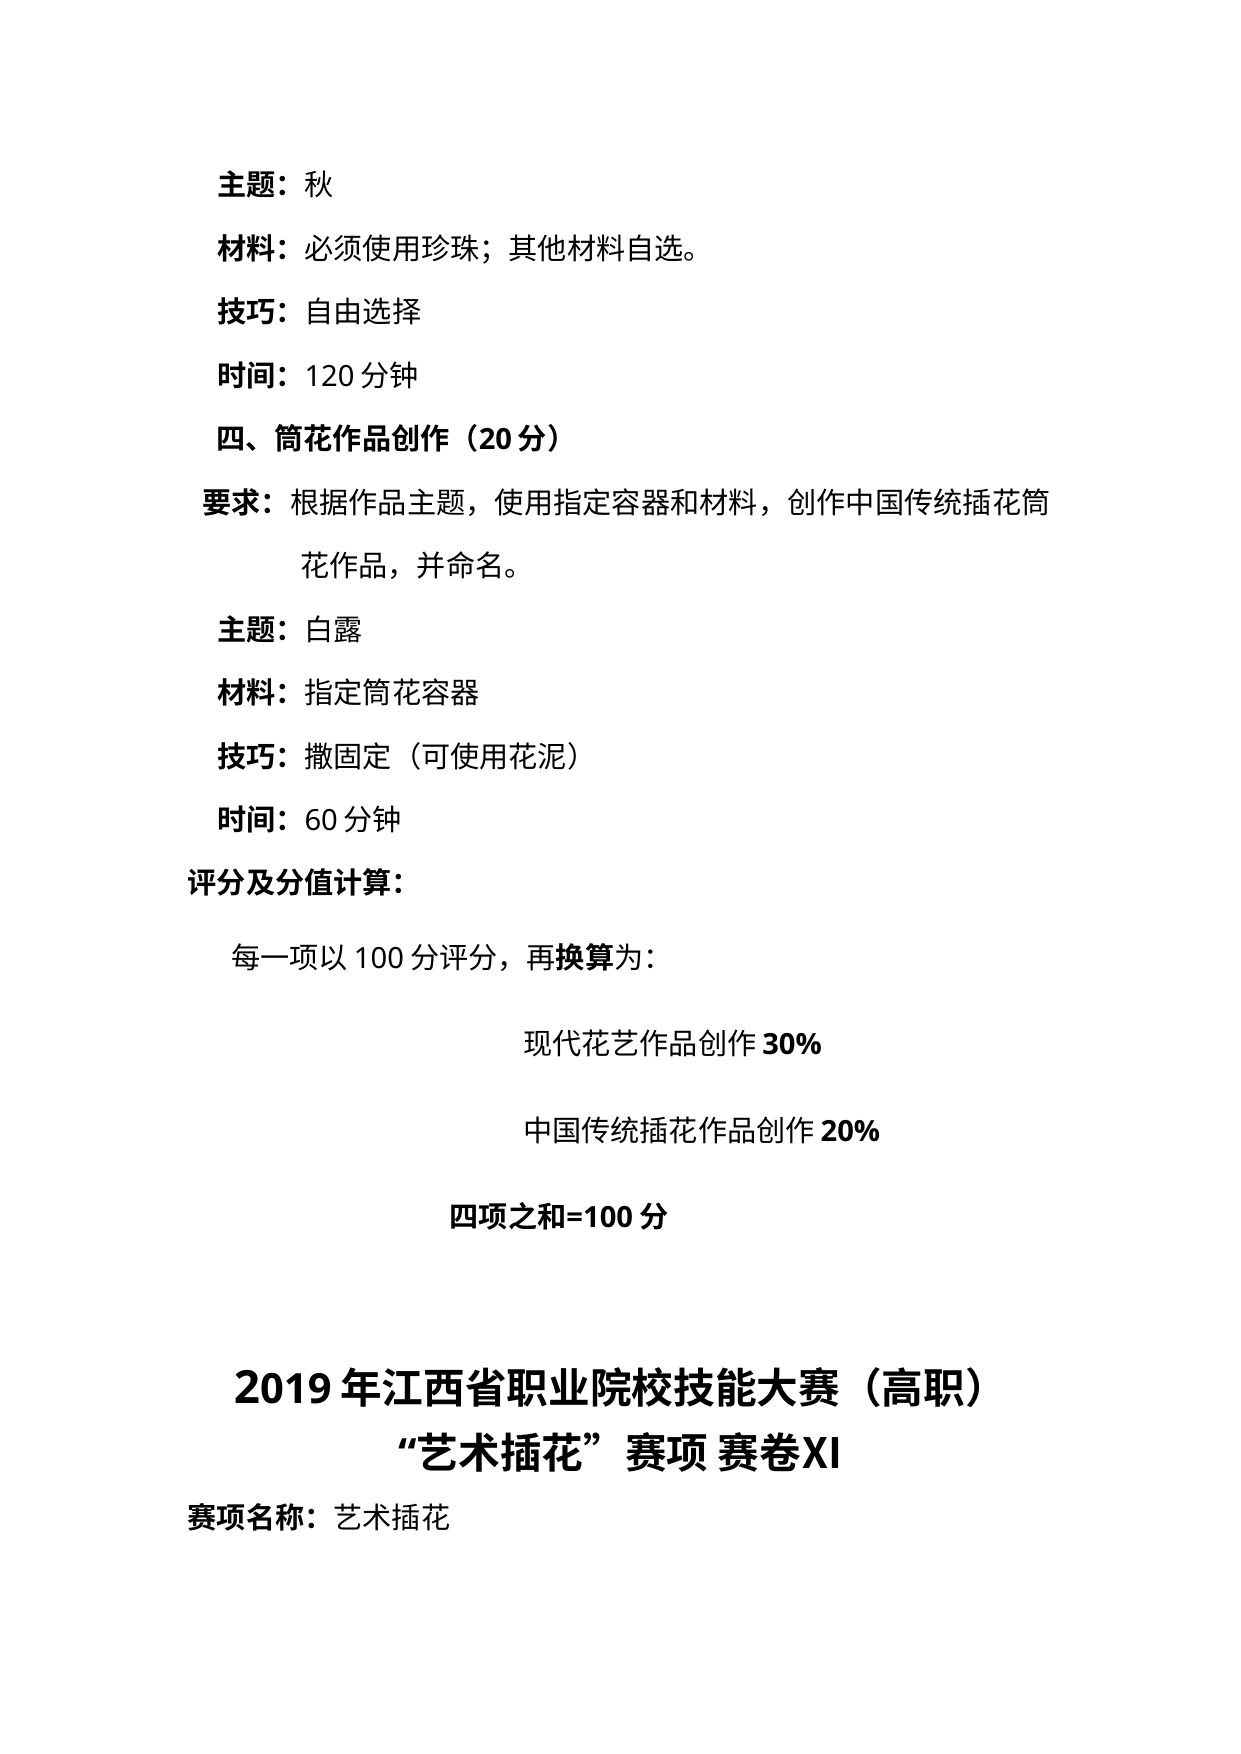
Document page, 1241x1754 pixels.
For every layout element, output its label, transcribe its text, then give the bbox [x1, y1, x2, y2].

text 技巧：撒固定（可使用花泥） [217, 733, 1053, 775]
text 时间：60分钟 [217, 797, 1053, 839]
text 评分及分值计算： [187, 860, 1053, 902]
text 时间：120分钟 [217, 352, 1053, 395]
text 材料：必须使用珍珠；其他材料自选。 [217, 225, 1053, 268]
text 要求：根据作品主题，使用指定容器和材料，创作中国传统插花筒花作品，并命名。 [187, 479, 1053, 585]
text 主题：秋 [217, 162, 1053, 204]
text 赛项名称：艺术插花 [187, 1483, 1053, 1548]
text 四项之和=100分 [187, 1182, 1053, 1247]
text 技巧：自由选择 [217, 289, 1053, 331]
text 中国传统插花作品创作20% [187, 1096, 1053, 1161]
text 每一项以100分评分，再换算为： [187, 923, 1053, 988]
text 主题：白露 [217, 606, 1053, 648]
text “艺术插花”赛项 赛卷Ⅺ [187, 1418, 1053, 1483]
text 四、筒花作品创作（20分） [187, 416, 1053, 458]
text 材料：指定筒花容器 [217, 670, 1053, 712]
text 现代花艺作品创作30% [187, 1010, 1053, 1075]
text 2019年江西省职业院校技能大赛（高职） [187, 1353, 1053, 1418]
